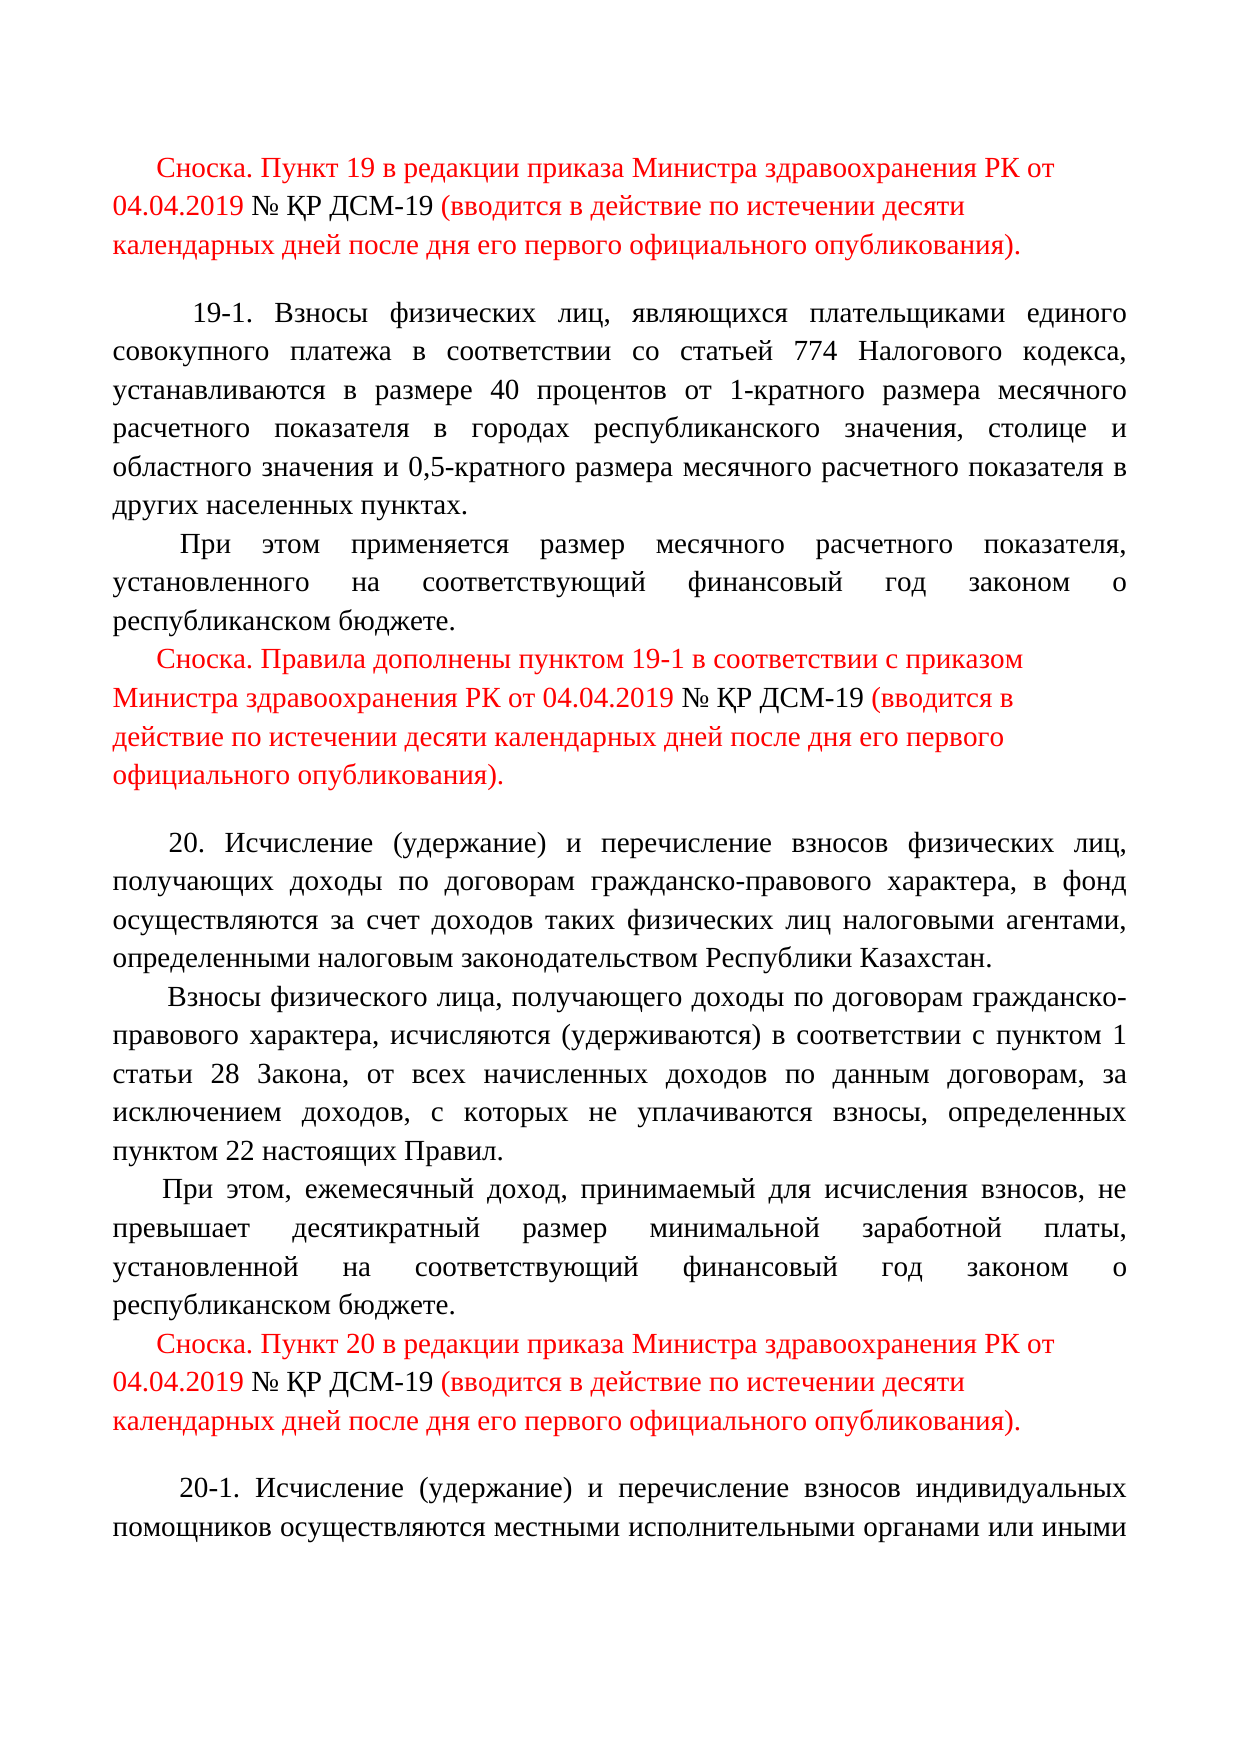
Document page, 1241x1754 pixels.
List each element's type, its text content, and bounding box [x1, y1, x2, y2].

text При этом применяется размер месячного расчетного показателя, установленного на соответствующий финансовый год законом о республиканском бюджете. [112, 526, 1128, 637]
text Сноска. Пункт 19 в редакции приказа Министра здравоохранения РК от 04.04.2019 № ҚР ДСМ-19 (вводится в действие по истечении десяти календарных дней после дня его первого официального опубликования). [112, 150, 1128, 291]
text 19-1. Взносы физических лиц, являющихся плательщиками единого совокупного платежа в соответствии со статьей 774 Налогового кодекса, устанавливаются в размере 40 процентов от 1-кратного размера месячного расчетного показателя в городах республиканского значения, столице и областного значения и 0,5-кратного размера месячного расчетного показателя в других населенных пунктах. [112, 295, 1128, 521]
text 20. Исчисление (удержание) и перечисление взносов физических лиц, получающих доходы по договорам гражданско-правового характера, в фонд осуществляются за счет доходов таких физических лиц налоговыми агентами, определенными налоговым законодательством Республики Казахстан. [112, 825, 1128, 974]
text Сноска. Пункт 20 в редакции приказа Министра здравоохранения РК от 04.04.2019 № ҚР ДСМ-19 (вводится в действие по истечении десяти календарных дней после дня его первого официального опубликования). [112, 1326, 1128, 1467]
text Сноска. Правила дополнены пунктом 19-1 в соответствии с приказом Министра здравоохранения РК от 04.04.2019 № ҚР ДСМ-19 (вводится в действие по истечении десяти календарных дней после дня его первого официального опубликования). [112, 642, 1128, 821]
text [112, 1471, 1128, 1543]
text Взносы физического лица, получающего доходы по договорам гражданско-правового характера, исчисляются (удерживаются) в соответствии с пунктом 1 статьи 28 Закона, от всех начисленных доходов по данным договорам, за исключением доходов, с которых не уплачиваются взносы, определенных пунктом 22 настоящих Правил. [112, 979, 1128, 1167]
